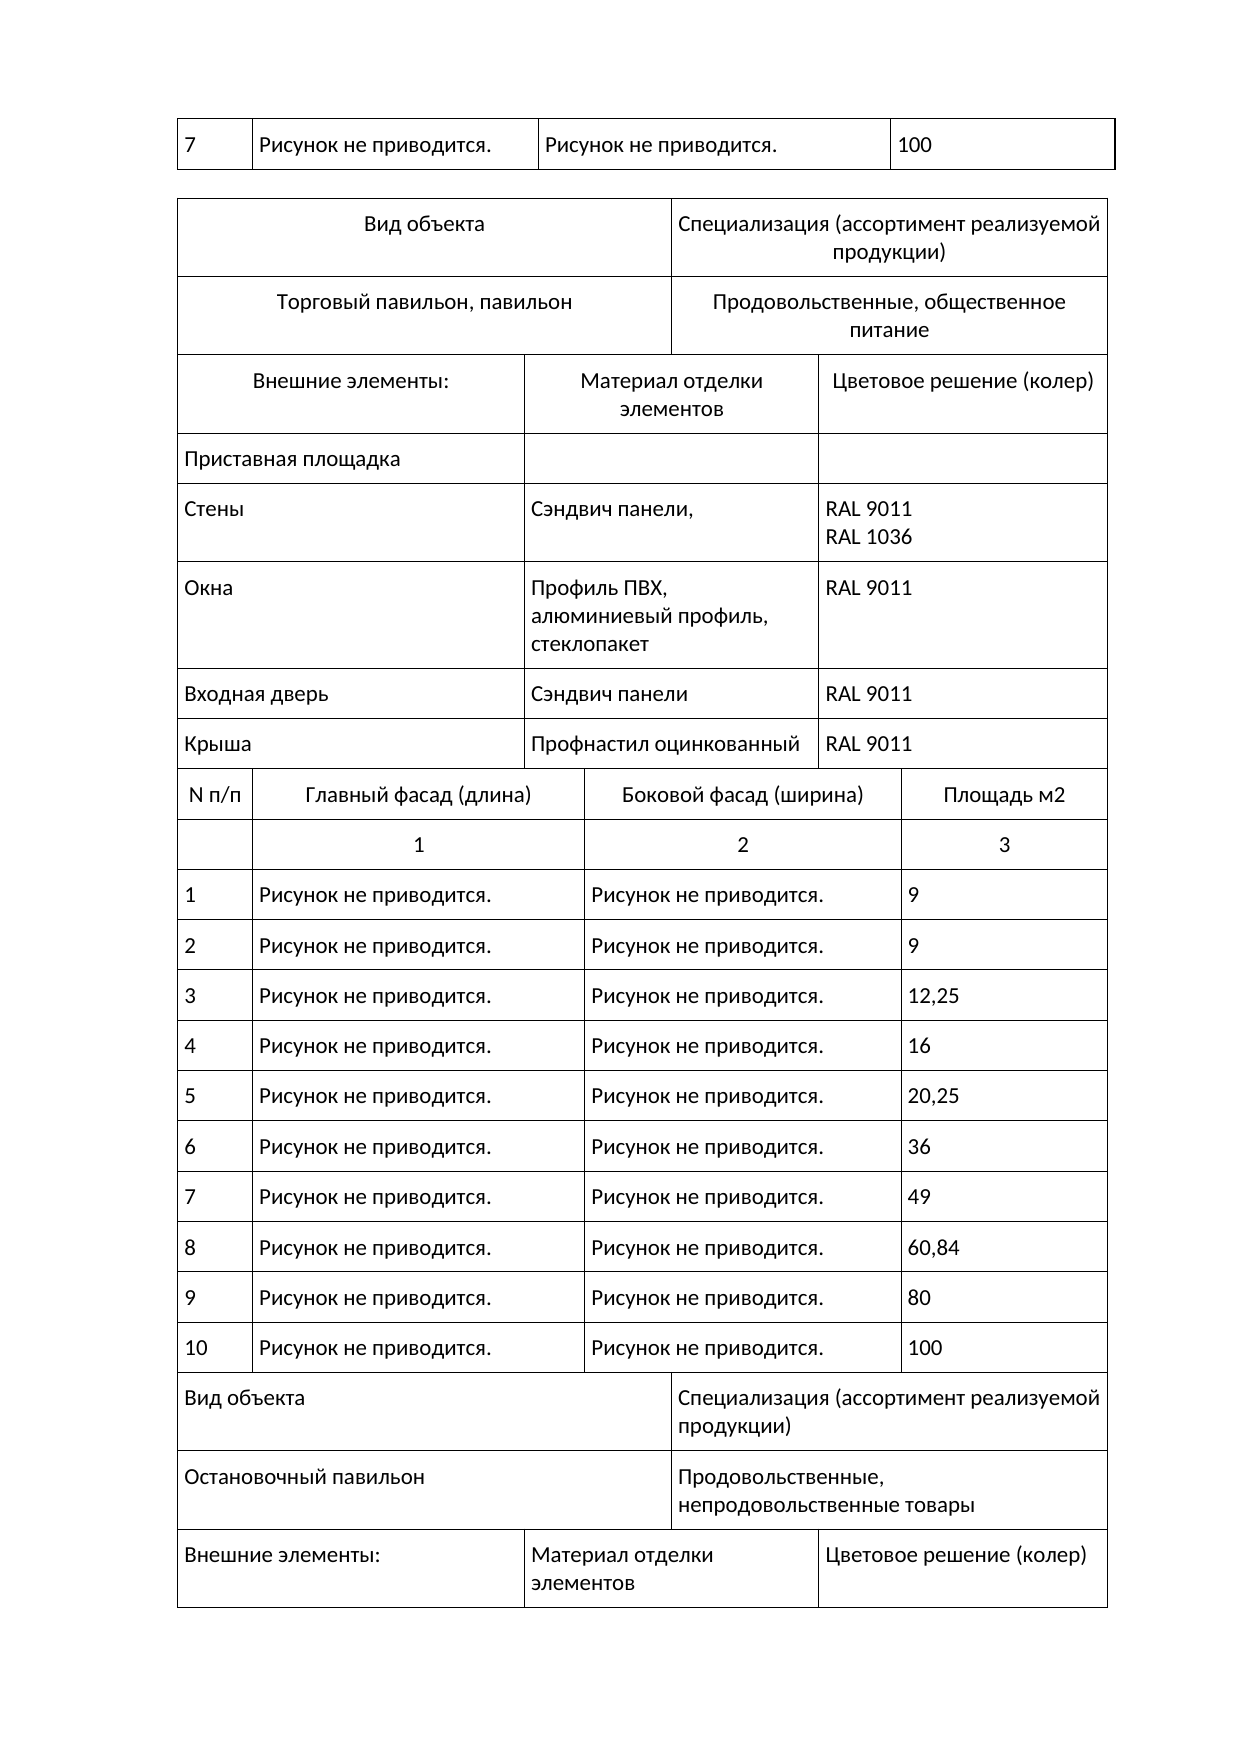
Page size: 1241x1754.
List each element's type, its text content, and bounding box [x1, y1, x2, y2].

table_cell Рисунок не приводится. [585, 1272, 901, 1322]
table_cell 10 [178, 1323, 252, 1372]
table_cell Внешние элементы: [178, 355, 524, 432]
table_cell 49 [902, 1172, 1107, 1221]
table_cell 80 [902, 1272, 1107, 1322]
table_cell 100 [902, 1323, 1107, 1372]
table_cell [539, 119, 890, 168]
table_cell 100 [891, 119, 1114, 168]
table_cell [178, 820, 252, 869]
table_cell [525, 434, 818, 483]
table_cell RAL 9011 [819, 669, 1107, 718]
table_cell 3 [178, 970, 252, 1020]
table_cell Рисунок не приводится. [253, 1172, 584, 1221]
table_cell Рисунок не приводится. [585, 1172, 901, 1221]
table_cell Профнастил оцинкованный [525, 719, 818, 768]
table_cell 2 [178, 920, 252, 969]
table_cell Рисунок не приводится. [585, 1021, 901, 1070]
table_cell [819, 434, 1107, 483]
table_cell 3 [902, 820, 1107, 869]
table_cell 1 [253, 820, 584, 869]
table_cell 2 [585, 820, 901, 869]
table_cell N п/п [178, 769, 252, 818]
table_cell 7 [178, 1172, 252, 1221]
table_cell Сэндвич панели, [525, 484, 818, 561]
table_cell Рисунок не приводится. [253, 1323, 584, 1372]
table_cell 6 [178, 1121, 252, 1171]
table_cell Боковой фасад (ширина) [585, 769, 901, 818]
table_header Вид объекта [178, 199, 671, 276]
table_cell 7 [178, 119, 252, 168]
table_cell Входная дверь [178, 669, 524, 718]
table_cell Рисунок не приводится. [253, 970, 584, 1020]
table_cell RAL 9011 RAL 1036 [819, 484, 1107, 561]
table_cell 1 [178, 870, 252, 919]
table_cell Рисунок не приводится. [585, 970, 901, 1020]
table_cell Рисунок не приводится. [253, 1272, 584, 1322]
table_cell Рисунок не приводится. [585, 870, 901, 919]
table_cell 8 [178, 1222, 252, 1271]
table_cell Рисунок не приводится. [253, 870, 584, 919]
table_header Специализация (ассортимент реализуемой продукции) [672, 199, 1107, 276]
table_cell Рисунок не приводится. [585, 1222, 901, 1271]
table_cell 4 [178, 1021, 252, 1070]
table_cell 36 [902, 1121, 1107, 1171]
table_cell Продовольственные, непродовольственные товары [672, 1451, 1107, 1528]
table_cell Крыша [178, 719, 524, 768]
table_cell Специализация (ассортимент реализуемой продукции) [672, 1373, 1107, 1450]
table_cell Рисунок не приводится. [253, 1021, 584, 1070]
table_cell 9 [178, 1272, 252, 1322]
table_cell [253, 119, 538, 168]
table_cell Рисунок не приводится. [585, 1071, 901, 1120]
table_cell 5 [178, 1071, 252, 1120]
table_cell Рисунок не приводится. [585, 1323, 901, 1372]
table_cell Вид объекта [178, 1373, 671, 1450]
table_cell Сэндвич панели [525, 669, 818, 718]
table_cell Внешние элементы: [178, 1530, 524, 1607]
table_cell Площадь м2 [902, 769, 1107, 818]
table_cell 60,84 [902, 1222, 1107, 1271]
table_cell Материал отделки элементов [525, 1530, 818, 1607]
table_cell Материал отделки элементов [525, 355, 818, 432]
table_cell Главный фасад (длина) [253, 769, 584, 818]
table_cell Рисунок не приводится. [253, 1071, 584, 1120]
table_cell 9 [902, 870, 1107, 919]
table_cell Торговый павильон, павильон [178, 277, 671, 354]
table_cell 20,25 [902, 1071, 1107, 1120]
table_cell Рисунок не приводится. [253, 920, 584, 969]
table_cell RAL 9011 [819, 562, 1107, 667]
table_cell 12,25 [902, 970, 1107, 1020]
table_cell Цветовое решение (колер) [819, 355, 1107, 432]
table_cell Приставная площадка [178, 434, 524, 483]
table_cell Рисунок не приводится. [253, 1222, 584, 1271]
table_cell Остановочный павильон [178, 1451, 671, 1528]
table_cell Стены [178, 484, 524, 561]
table_cell 9 [902, 920, 1107, 969]
table_cell Цветовое решение (колер) [819, 1530, 1107, 1607]
table_cell 16 [902, 1021, 1107, 1070]
table_cell Рисунок не приводится. [585, 1121, 901, 1171]
table_cell Продовольственные, общественное питание [672, 277, 1107, 354]
table_cell RAL 9011 [819, 719, 1107, 768]
table_cell Рисунок не приводится. [585, 920, 901, 969]
table_cell Профиль ПВХ, алюминиевый профиль, стеклопакет [525, 562, 818, 667]
table_cell Рисунок не приводится. [253, 1121, 584, 1171]
table_cell Окна [178, 562, 524, 667]
